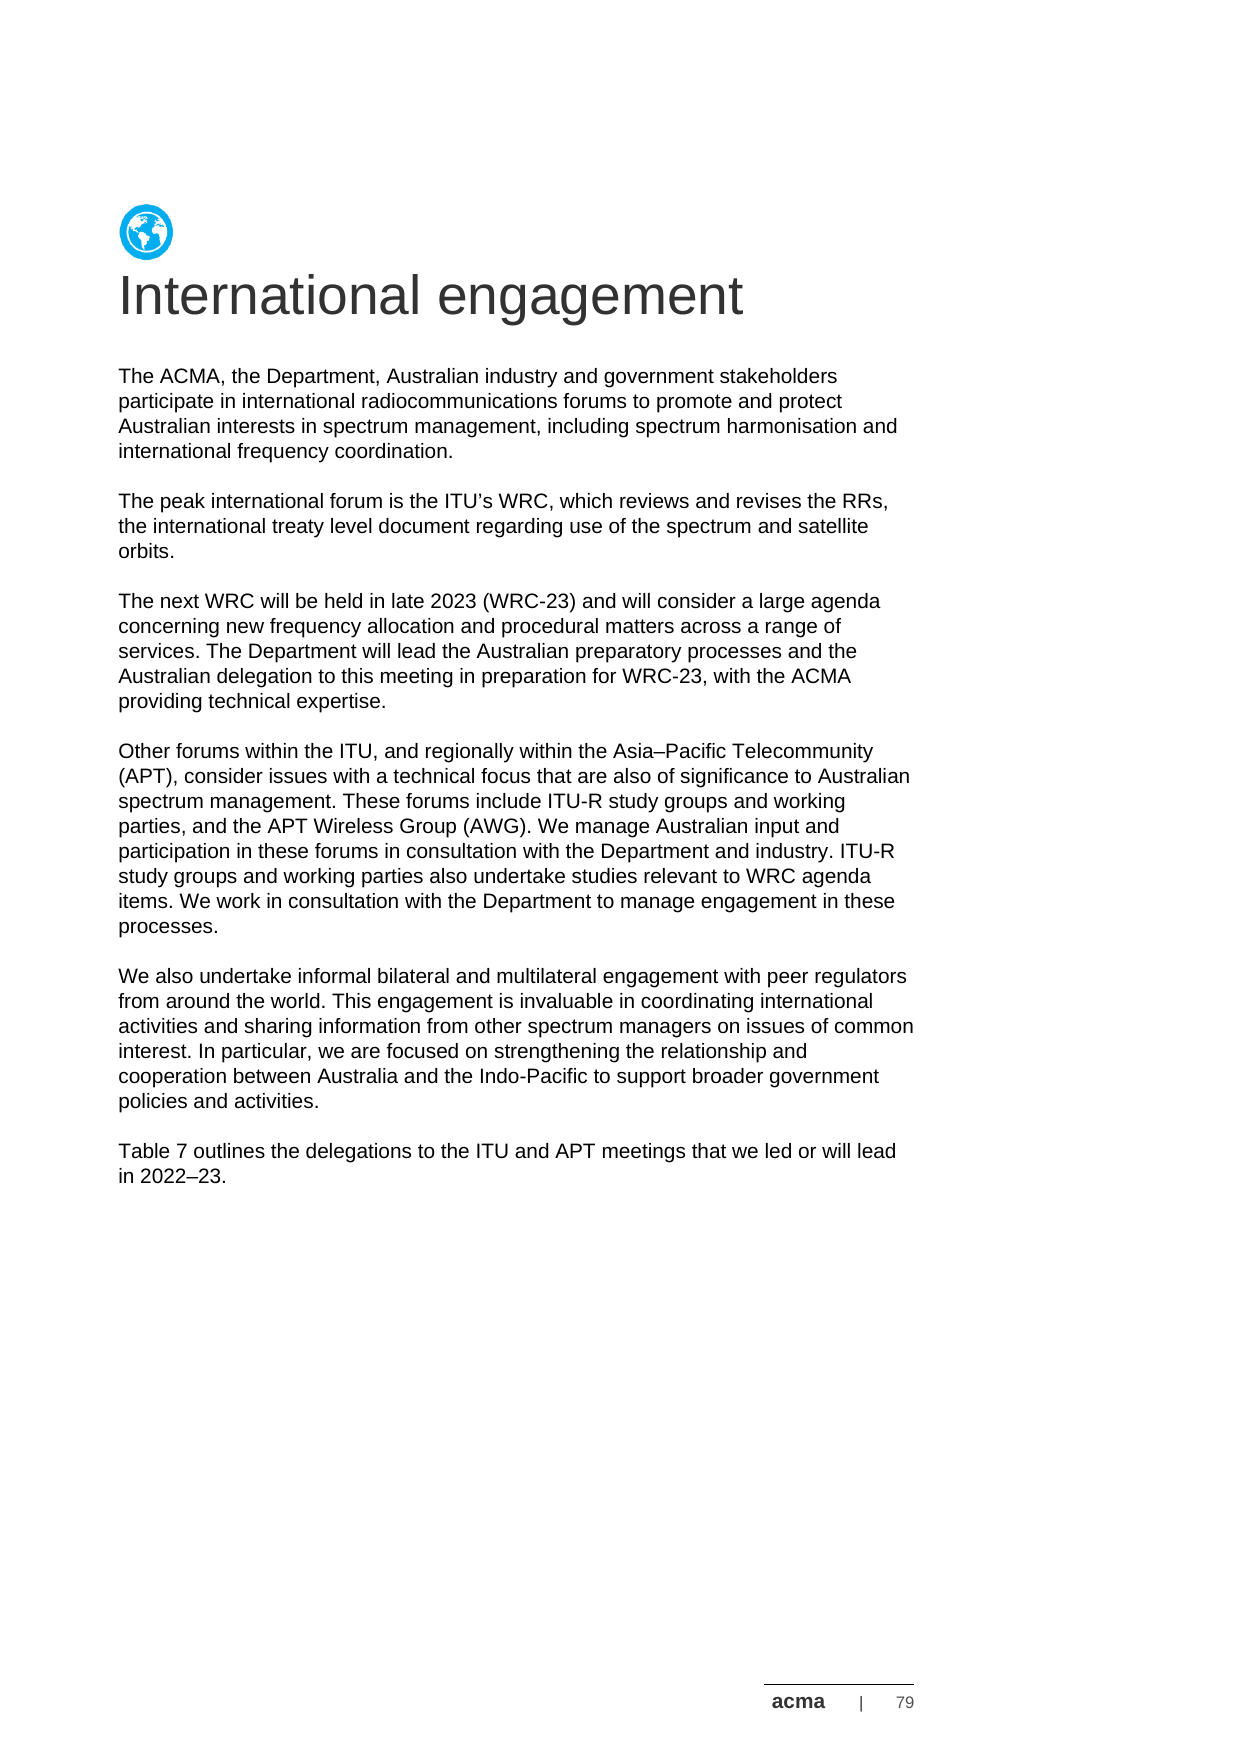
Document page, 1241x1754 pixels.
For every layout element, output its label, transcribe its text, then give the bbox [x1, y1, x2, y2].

text Table 7 outlines the delegations to the ITU and APT meetings that we led or will lead in 2022–23. [118, 1138, 917, 1188]
text Other forums within the ITU, and regionally within the Asia–Pacific Telecommunity (APT), consider issues with a technical focus that are also of significance to Australian spectrum management. These forums include ITU-R study groups and working parties, and the APT Wireless Group (AWG). We manage Australian input and participation in these forums in consultation with the Department and industry. ITU-R study groups and working parties also undertake studies relevant to WRC agenda items. We work in consultation with the Department to manage engagement in these processes. [118, 738, 917, 938]
subtitle International engagement [118, 268, 917, 326]
text We also undertake informal bilateral and multilateral engagement with peer regulators from around the world. This engagement is invaluable in coordinating international activities and sharing information from other spectrum managers on issues of common interest. In particular, we are focused on strengthening the relationship and cooperation between Australia and the Indo-Pacific to support broader government policies and activities. [118, 963, 917, 1113]
text The next WRC will be held in late 2023 (WRC-23) and will consider a large agenda concerning new frequency allocation and procedural matters across a range of services. The Department will lead the Australian preparatory processes and the Australian delegation to this meeting in preparation for WRC-23, with the ACMA providing technical expertise. [118, 588, 917, 713]
text The peak international forum is the ITU’s WRC, which reviews and revises the RRs, the international treaty level document regarding use of the spectrum and satellite orbits. [118, 488, 917, 563]
picture [118, 202, 175, 262]
text The ACMA, the Department, Australian industry and government stakeholders participate in international radiocommunications forums to promote and protect Australian interests in spectrum management, including spectrum harmonisation and international frequency coordination. [118, 363, 917, 463]
